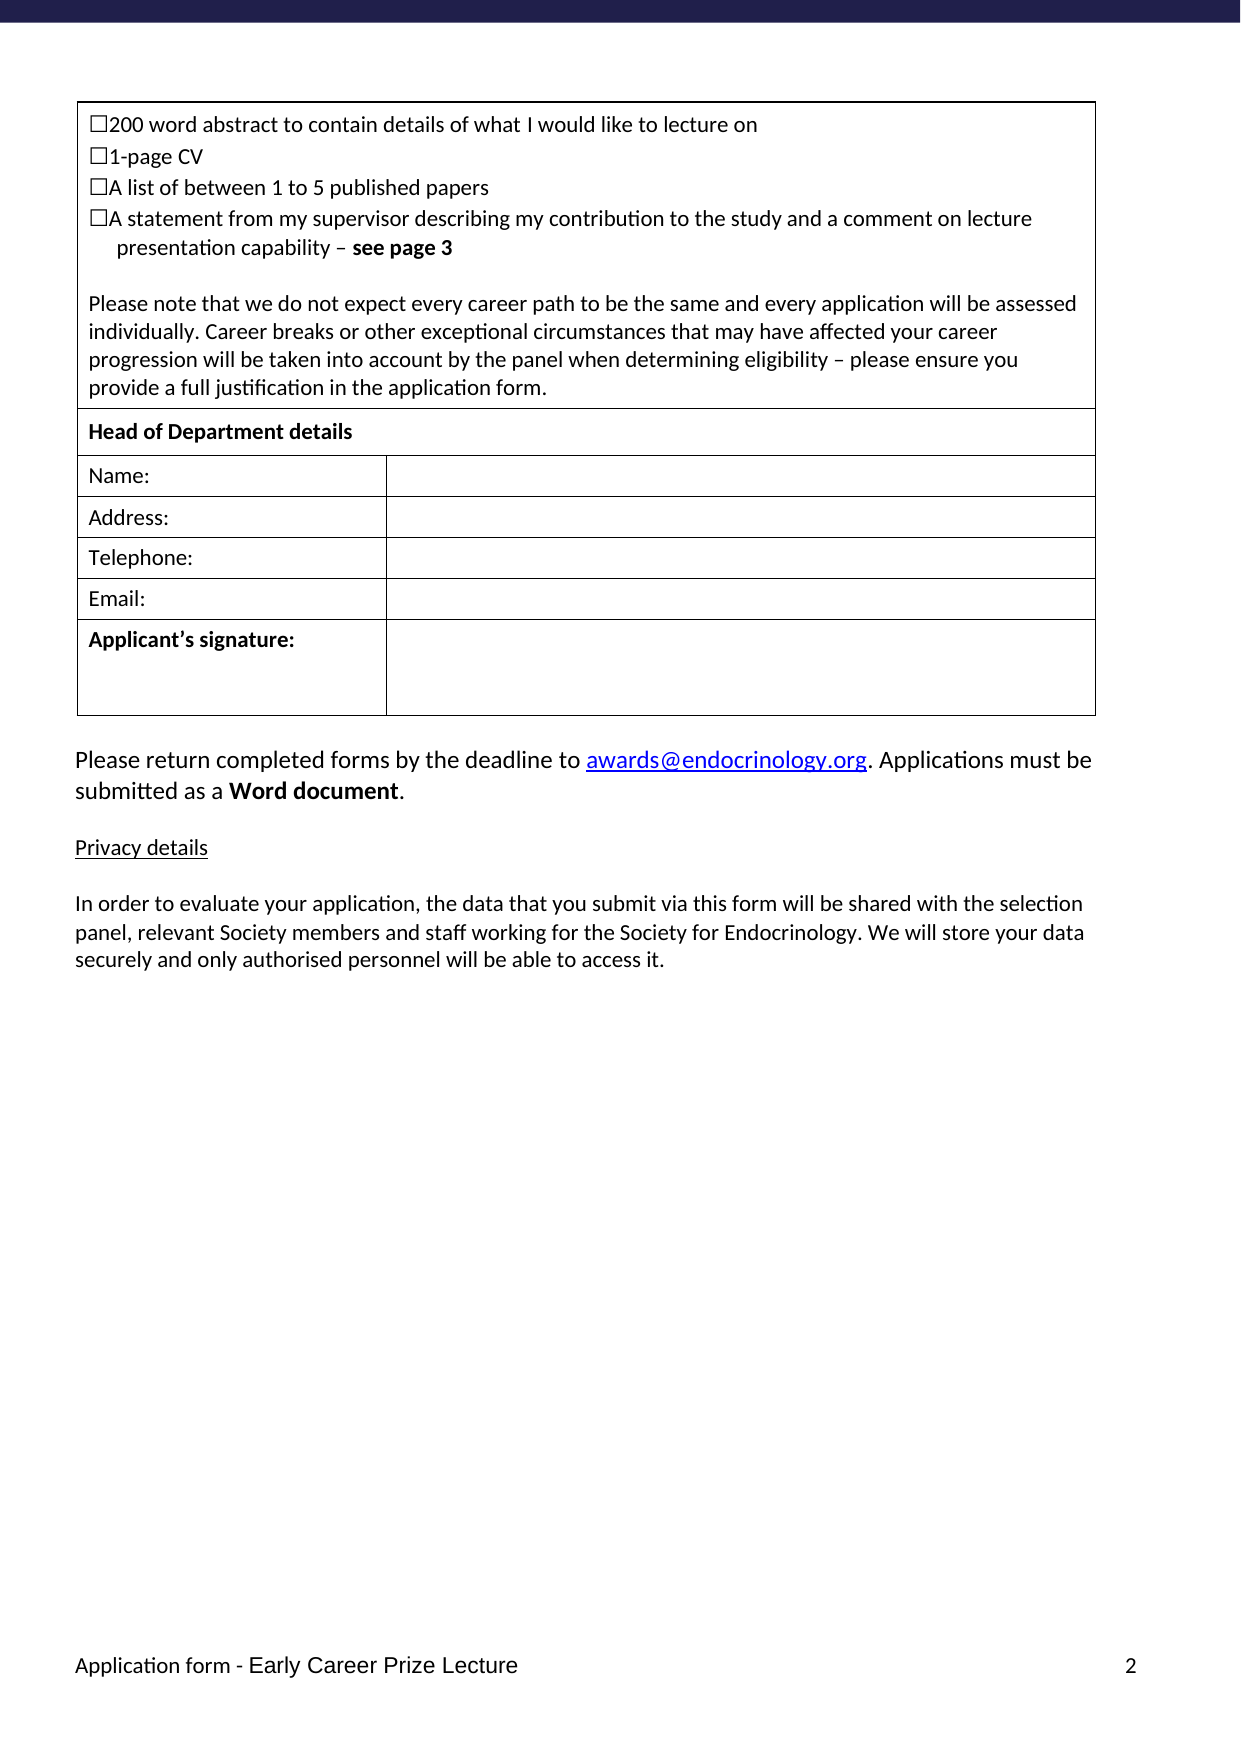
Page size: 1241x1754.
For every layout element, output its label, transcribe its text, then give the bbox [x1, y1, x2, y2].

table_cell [78, 103, 1095, 407]
table_cell [387, 579, 1095, 618]
table_cell Name: [78, 456, 386, 496]
text Privacy details [75, 833, 1138, 862]
table_cell [387, 456, 1095, 496]
table_cell [387, 538, 1095, 577]
table_cell Email: [78, 579, 386, 618]
table_cell [387, 497, 1095, 537]
table_cell Applicant’s signature: [78, 620, 386, 715]
table_cell [387, 620, 1095, 715]
table_cell Telephone: [78, 538, 386, 577]
text Please return completed forms by the deadline to awards@endocrinology.org. Applications must be submitted as a Word document. [75, 744, 1138, 806]
table_cell Head of Department details [78, 409, 1095, 455]
table_cell Address: [78, 497, 386, 537]
text In order to evaluate your application, the data that you submit via this form will be shared with the selection panel, relevant Society members and staff working for the Society for Endocrinology. We will store your data securely and only authorised personnel will be able to access it. [75, 889, 1138, 974]
